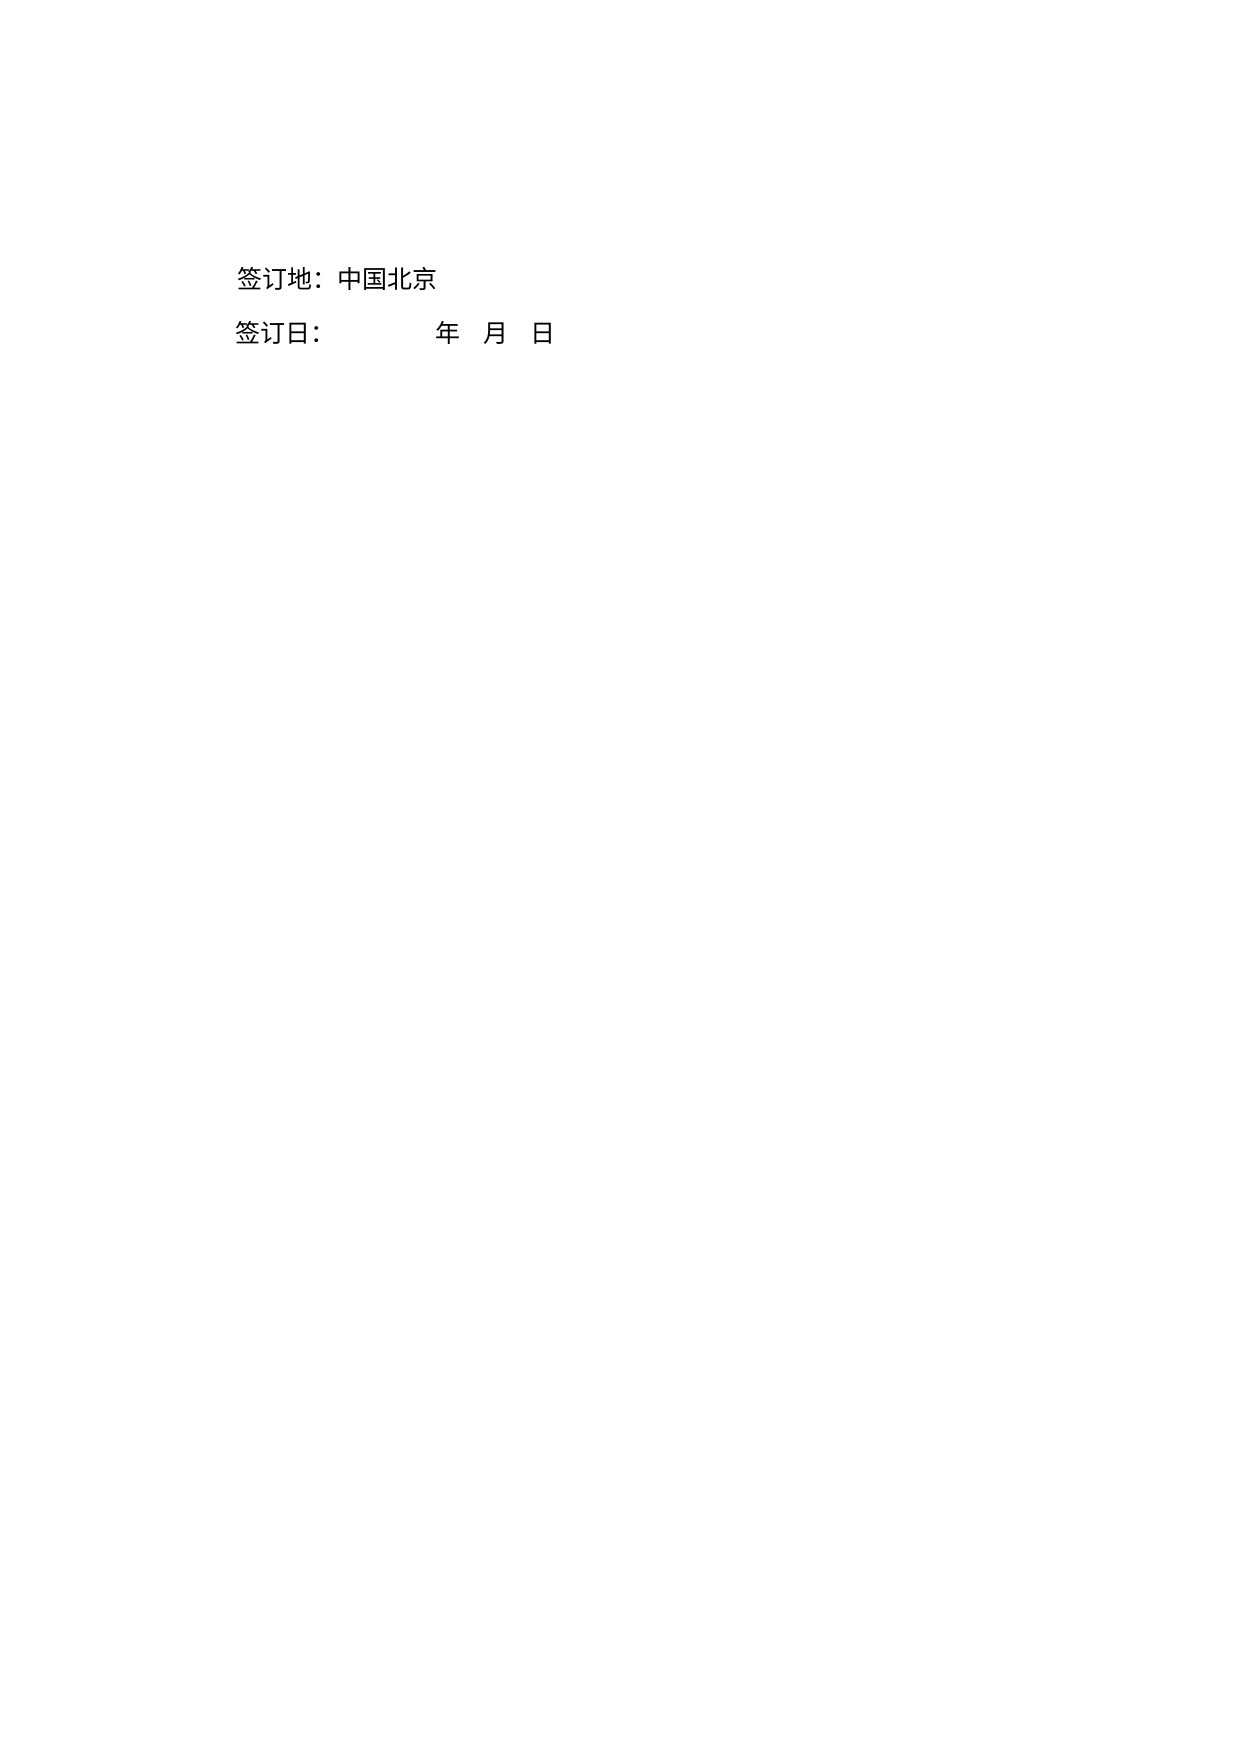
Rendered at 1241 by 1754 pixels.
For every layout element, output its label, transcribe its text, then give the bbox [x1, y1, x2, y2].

text 签订地：中国北京 [187, 259, 1053, 296]
text 签订日： 年 月 日 [187, 314, 1053, 350]
